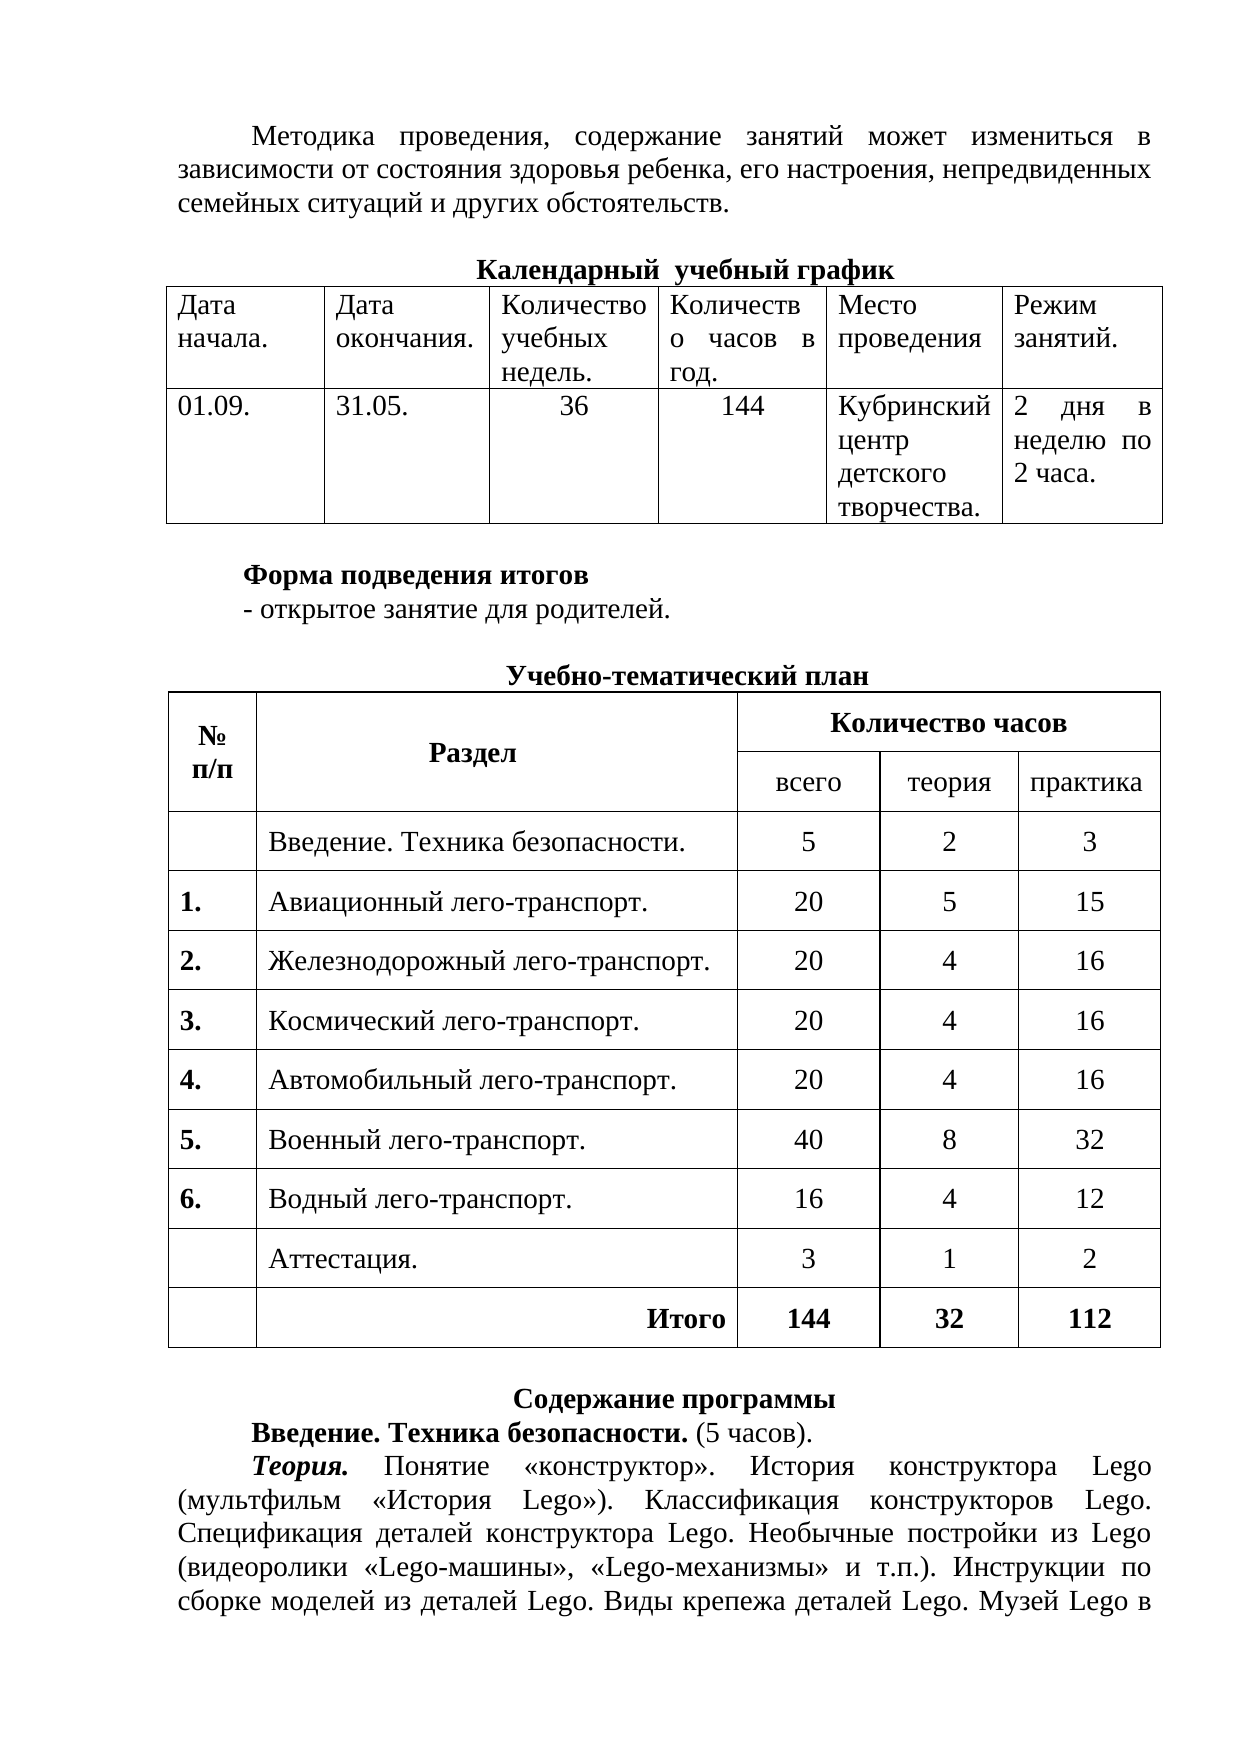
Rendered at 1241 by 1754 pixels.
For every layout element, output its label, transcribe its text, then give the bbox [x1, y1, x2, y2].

table_header № п/п [169, 693, 256, 811]
table_cell Аттестация. [257, 1229, 737, 1287]
text Введение. Техника безопасности. (5 часов). [177, 1415, 1152, 1448]
table_cell Космический лего-транспорт. [257, 990, 737, 1049]
table_cell 4 [881, 1169, 1018, 1228]
table_cell 16 [1019, 931, 1160, 989]
table_cell Водный лего-транспорт. [257, 1169, 737, 1228]
table_cell 3 [1019, 812, 1160, 870]
table_cell 20 [738, 871, 879, 930]
table_header Дата окончания. [325, 287, 489, 387]
table_cell 4 [881, 1050, 1018, 1108]
table_header Количество часов в год. [659, 287, 826, 387]
table_cell [169, 812, 256, 870]
table_header Количество учебных недель. [490, 287, 658, 387]
table_cell 2 дня в неделю по 2 часа. [1003, 389, 1162, 523]
table_cell [169, 1229, 256, 1287]
table_cell 2 [881, 812, 1018, 870]
table_cell [169, 1050, 256, 1108]
table_cell 4 [881, 931, 1018, 989]
table_cell 40 [738, 1110, 879, 1168]
table_cell 144 [738, 1288, 879, 1347]
table_cell 16 [1019, 990, 1160, 1049]
table_cell [169, 931, 256, 989]
table_cell всего [738, 752, 879, 811]
table_cell 4 [881, 990, 1018, 1049]
table_cell практика [1019, 752, 1160, 811]
table_cell 36 [490, 389, 658, 523]
table_cell 16 [738, 1169, 879, 1228]
table_cell [169, 1169, 256, 1228]
text Форма подведения итогов [177, 557, 1152, 591]
table_cell Автомобильный лего-транспорт. [257, 1050, 737, 1108]
table_cell 112 [1019, 1288, 1160, 1347]
table_cell [169, 990, 256, 1049]
table_cell 3 [738, 1229, 879, 1287]
table_cell Железнодорожный лего-транспорт. [257, 931, 737, 989]
table_cell теория [881, 752, 1018, 811]
table_cell [169, 1110, 256, 1168]
table_cell Военный лего-транспорт. [257, 1110, 737, 1168]
table_cell 31.05. [325, 389, 489, 523]
table_cell 20 [738, 990, 879, 1049]
text Календарный учебный график [177, 252, 1152, 286]
table_cell Введение. Техника безопасности. [257, 812, 737, 870]
text - открытое занятие для родителей. [177, 591, 1152, 624]
table_cell Итого [257, 1288, 737, 1347]
table_cell 2 [1019, 1229, 1160, 1287]
table_cell 20 [738, 1050, 879, 1108]
text Методика проведения, содержание занятий может измениться в зависимости от состояния здоровья ребенка, его настроения, непредвиденных семейных ситуаций и других обстоятельств. [177, 118, 1152, 219]
table_cell 16 [1019, 1050, 1160, 1108]
table_cell 32 [881, 1288, 1018, 1347]
text Содержание программы [177, 1381, 1152, 1415]
table_cell 01.09. [167, 389, 324, 523]
table_cell 5 [881, 871, 1018, 930]
table_header Количество часов [738, 693, 1160, 751]
table_header Дата начала. [167, 287, 324, 387]
table_header Раздел [257, 693, 737, 811]
table_cell 8 [881, 1110, 1018, 1168]
table_cell Кубринский центр детского творчества. [827, 389, 1002, 523]
table_cell 15 [1019, 871, 1160, 930]
table_cell 1 [881, 1229, 1018, 1287]
table_header Место проведения [827, 287, 1002, 387]
table_cell [169, 1288, 256, 1347]
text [177, 1448, 1152, 1616]
table_cell Авиационный лего-транспорт. [257, 871, 737, 930]
table_cell 5 [738, 812, 879, 870]
table_cell 12 [1019, 1169, 1160, 1228]
table_cell 1. [169, 871, 256, 930]
table_cell 20 [738, 931, 879, 989]
table_header Режим занятий. [1003, 287, 1162, 387]
table_cell 32 [1019, 1110, 1160, 1168]
text Учебно-тематический план [177, 658, 1152, 691]
table_cell 144 [659, 389, 826, 523]
